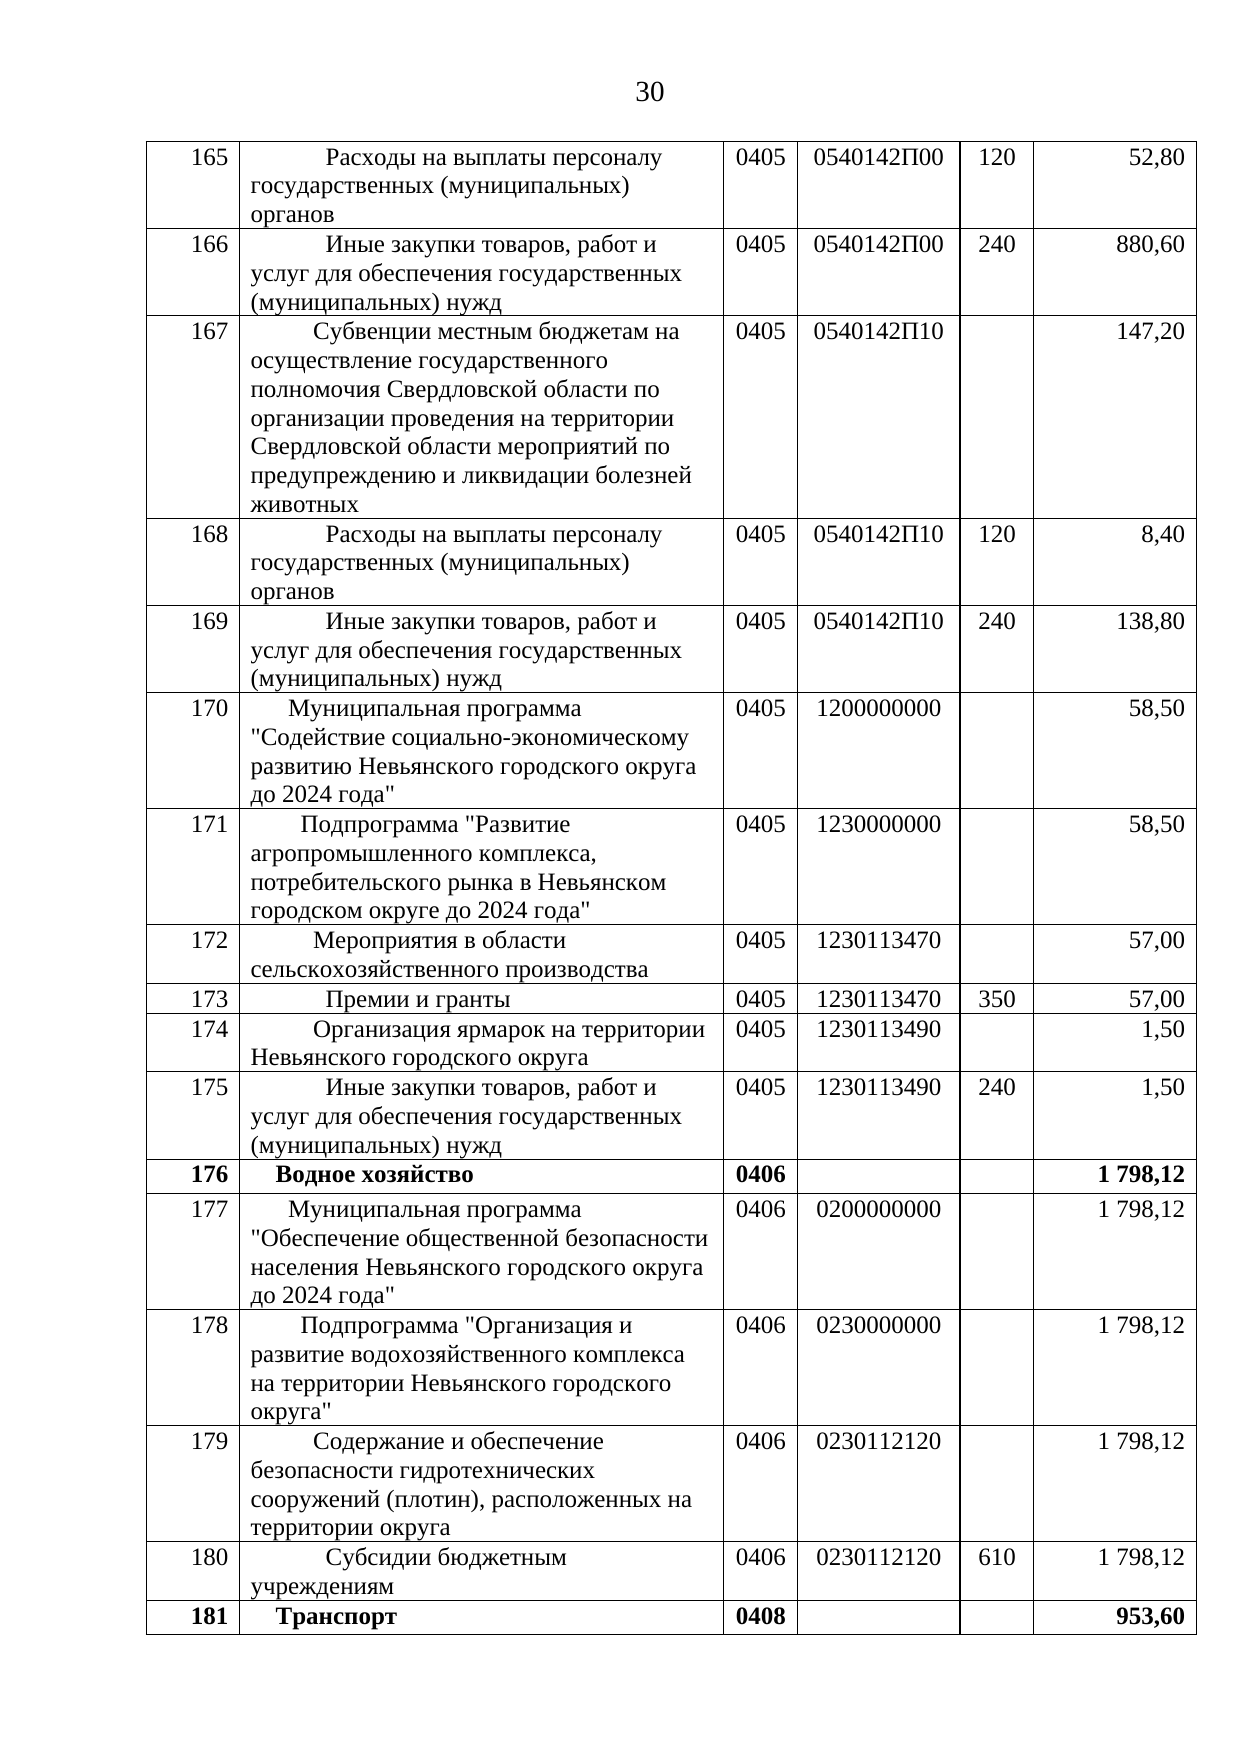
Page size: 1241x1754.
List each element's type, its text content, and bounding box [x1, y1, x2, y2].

table_cell 0405 [724, 693, 797, 808]
table_cell 0406 [724, 1194, 797, 1309]
table_cell 174 [147, 1014, 239, 1071]
table_cell Расходы на выплаты персоналу государственных (муниципальных) органов [240, 519, 723, 605]
table_cell 8,40 [1034, 519, 1196, 605]
table_cell 167 [147, 316, 239, 518]
table_cell 175 [147, 1072, 239, 1158]
table_cell [961, 1160, 1033, 1193]
table_cell Субсидии бюджетным учреждениям [240, 1542, 723, 1600]
table_cell Муниципальная программа "Обеспечение общественной безопасности населения Невьянского городского округа до 2024 года" [240, 1194, 723, 1309]
table_cell 58,50 [1034, 809, 1196, 924]
table_cell Расходы на выплаты персоналу государственных (муниципальных) органов [240, 142, 723, 228]
table_cell 0540142П10 [798, 519, 959, 605]
table_cell 1 798,12 [1034, 1310, 1196, 1425]
table_cell [961, 809, 1033, 924]
table_cell [961, 693, 1033, 808]
table_cell 1230000000 [798, 809, 959, 924]
table_cell 0406 [724, 1542, 797, 1600]
table_cell 240 [961, 1072, 1033, 1158]
table_cell [961, 1426, 1033, 1541]
table_cell 52,80 [1034, 142, 1196, 228]
table_cell Организация ярмарок на территории Невьянского городского округа [240, 1014, 723, 1071]
table_cell Водное хозяйство [240, 1160, 723, 1193]
table_cell 138,80 [1034, 606, 1196, 692]
table_cell 170 [147, 693, 239, 808]
table_cell 176 [147, 1160, 239, 1193]
table_cell 180 [147, 1542, 239, 1600]
table_cell 0405 [724, 809, 797, 924]
table_cell 0406 [724, 1160, 797, 1193]
table_cell 181 [147, 1601, 239, 1634]
table_cell 0405 [724, 925, 797, 983]
table_cell 1,50 [1034, 1014, 1196, 1071]
table_cell Иные закупки товаров, работ и услуг для обеспечения государственных (муниципальных) нужд [240, 606, 723, 692]
table_cell 179 [147, 1426, 239, 1541]
table_cell 147,20 [1034, 316, 1196, 518]
table_cell 240 [961, 229, 1033, 315]
table_cell 172 [147, 925, 239, 983]
table_cell 953,60 [1034, 1601, 1196, 1634]
table_cell 0230112120 [798, 1542, 959, 1600]
table_cell 0200000000 [798, 1194, 959, 1309]
table_cell 1230113490 [798, 1014, 959, 1071]
table_cell 0406 [724, 1310, 797, 1425]
table_cell 120 [961, 142, 1033, 228]
table_cell 0406 [724, 1426, 797, 1541]
table_cell 1 798,12 [1034, 1426, 1196, 1541]
table_cell [961, 1014, 1033, 1071]
table_cell Премии и гранты [240, 984, 723, 1013]
table_cell 0230000000 [798, 1310, 959, 1425]
table_cell 171 [147, 809, 239, 924]
table_cell 1230113470 [798, 925, 959, 983]
table_cell 0405 [724, 1014, 797, 1071]
table_cell 57,00 [1034, 925, 1196, 983]
table_cell 165 [147, 142, 239, 228]
table_cell 610 [961, 1542, 1033, 1600]
table_cell [961, 1310, 1033, 1425]
table_cell 178 [147, 1310, 239, 1425]
table_cell 1230113490 [798, 1072, 959, 1158]
table_cell 169 [147, 606, 239, 692]
table_cell 1 798,12 [1034, 1160, 1196, 1193]
table_cell 240 [961, 606, 1033, 692]
table_cell 0405 [724, 519, 797, 605]
table_cell 1,50 [1034, 1072, 1196, 1158]
table_cell 58,50 [1034, 693, 1196, 808]
table_cell 0230112120 [798, 1426, 959, 1541]
table_cell 1 798,12 [1034, 1194, 1196, 1309]
table_cell Иные закупки товаров, работ и услуг для обеспечения государственных (муниципальных) нужд [240, 229, 723, 315]
table_cell 120 [961, 519, 1033, 605]
table_cell Транспорт [240, 1601, 723, 1634]
table_cell Подпрограмма "Развитие агропромышленного комплекса, потребительского рынка в Невьянском городском округе до 2024 года" [240, 809, 723, 924]
table_cell 57,00 [1034, 984, 1196, 1013]
table_cell Субвенции местным бюджетам на осуществление государственного полномочия Свердловской области по организации проведения на территории Свердловской области мероприятий по предупреждению и ликвидации болезней животных [240, 316, 723, 518]
table_cell 1200000000 [798, 693, 959, 808]
table_cell 0405 [724, 316, 797, 518]
table_cell Муниципальная программа "Содействие социально-экономическому развитию Невьянского городского округа до 2024 года" [240, 693, 723, 808]
table_cell 0405 [724, 229, 797, 315]
table_cell 0540142П00 [798, 142, 959, 228]
table_cell [961, 1194, 1033, 1309]
table_cell 177 [147, 1194, 239, 1309]
table_cell [961, 925, 1033, 983]
table_cell [961, 316, 1033, 518]
table_cell 0540142П10 [798, 316, 959, 518]
table_cell 1 798,12 [1034, 1542, 1196, 1600]
table_cell 0405 [724, 984, 797, 1013]
table_cell 0405 [724, 606, 797, 692]
table_cell Иные закупки товаров, работ и услуг для обеспечения государственных (муниципальных) нужд [240, 1072, 723, 1158]
table_cell Мероприятия в области сельскохозяйственного производства [240, 925, 723, 983]
table_cell 1230113470 [798, 984, 959, 1013]
table_cell [798, 1160, 959, 1193]
table_cell 350 [961, 984, 1033, 1013]
table_cell [798, 1601, 959, 1634]
table_cell 0540142П00 [798, 229, 959, 315]
table_cell 168 [147, 519, 239, 605]
table_cell 0540142П10 [798, 606, 959, 692]
table_cell 0408 [724, 1601, 797, 1634]
table_cell 173 [147, 984, 239, 1013]
table_cell 166 [147, 229, 239, 315]
table_cell Подпрограмма "Организация и развитие водохозяйственного комплекса на территории Невьянского городского округа" [240, 1310, 723, 1425]
table_cell 0405 [724, 1072, 797, 1158]
table_cell Содержание и обеспечение безопасности гидротехнических сооружений (плотин), расположенных на территории округа [240, 1426, 723, 1541]
table_cell 880,60 [1034, 229, 1196, 315]
table_cell [961, 1601, 1033, 1634]
table_cell 0405 [724, 142, 797, 228]
